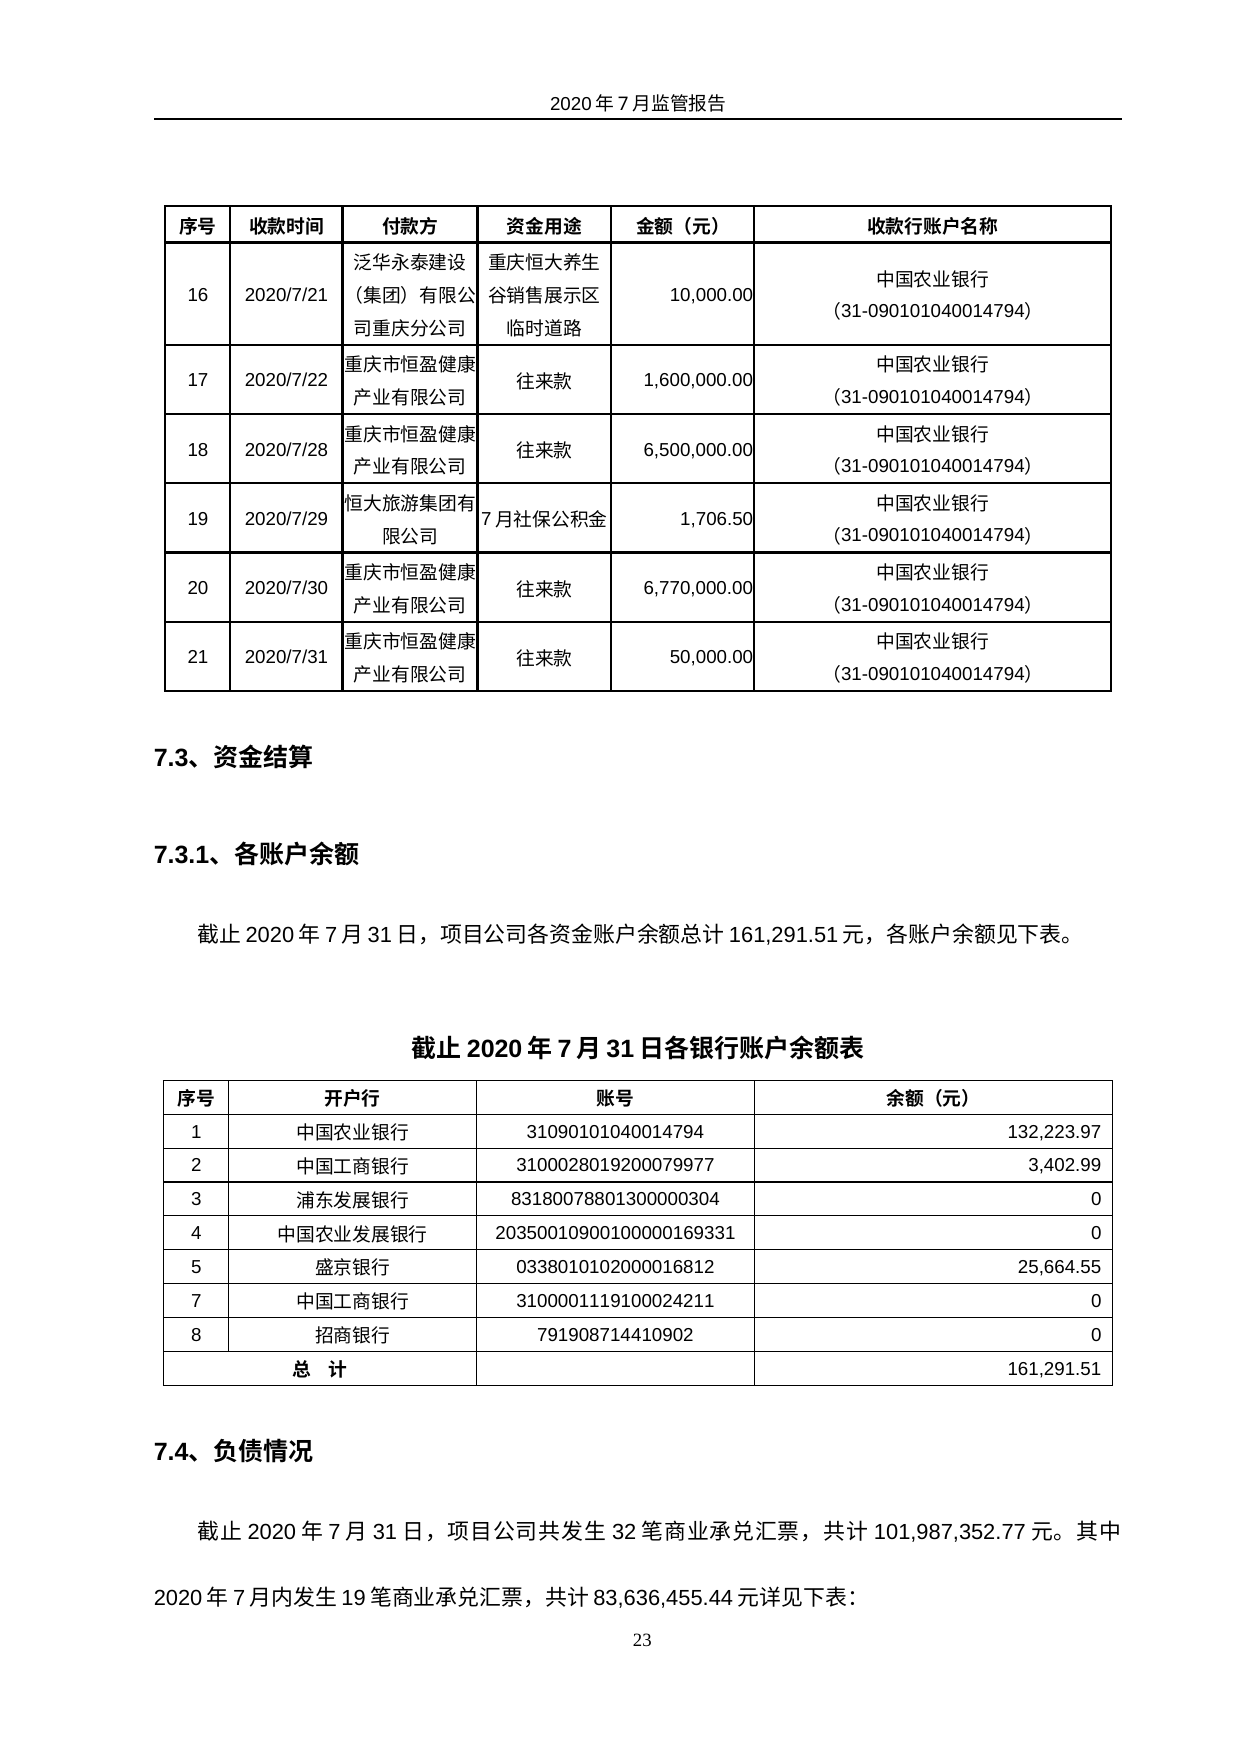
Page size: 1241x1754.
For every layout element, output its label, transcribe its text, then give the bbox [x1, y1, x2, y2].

table_cell 16 [166, 244, 229, 343]
table_cell 0 [755, 1183, 1112, 1215]
text 截止2020年7月31日，项目公司各资金账户余额总计161,291.51元，各账户余额见下表。 [153, 917, 1122, 950]
table_cell 2020/7/30 [231, 554, 341, 621]
table_cell 2020/7/29 [231, 484, 341, 551]
table_cell 5 [164, 1250, 228, 1283]
table_cell 中国工商银行 [229, 1149, 476, 1181]
table_cell 中国工商银行 [229, 1284, 476, 1317]
subtitle 7.4、负债情况 [153, 1417, 1122, 1482]
table_cell 791908714410902 [477, 1318, 754, 1351]
table_cell 10,000.00 [612, 244, 753, 343]
table_cell 0 [755, 1284, 1112, 1317]
table_cell 7 [164, 1284, 228, 1317]
table_cell 往来款 [479, 554, 610, 621]
table_cell 中国农业银行 （31-090101040014794） [755, 484, 1110, 551]
table_cell 中国农业银行 （31-090101040014794） [755, 244, 1110, 343]
table_cell 恒大旅游集团有限公司 [344, 484, 476, 551]
table_cell 20 [166, 554, 229, 621]
table_cell 0 [755, 1318, 1112, 1351]
table_cell 重庆市恒盈健康产业有限公司 [344, 346, 476, 413]
table_header 金额（元） [612, 207, 753, 241]
table_cell 2020/7/22 [231, 346, 341, 413]
table_cell 盛京银行 [229, 1250, 476, 1283]
table_cell [477, 1352, 754, 1384]
table_cell 2020/7/21 [231, 244, 341, 343]
table_cell 中国农业银行 [229, 1115, 476, 1148]
text 截止2020年7月31日，项目公司共发生32笔商业承兑汇票，共计101,987,352.77元。其中2020年7月内发生19笔商业承兑汇票，共计83,636,455.44元详见下表： [153, 1514, 1122, 1612]
table_cell 132,223.97 [755, 1115, 1112, 1148]
table_cell 2020/7/31 [231, 623, 341, 690]
table_cell 20350010900100000169331 [477, 1216, 754, 1249]
text 7.3.1、各账户余额 [153, 820, 1122, 886]
table_cell 8 [164, 1318, 228, 1351]
table_cell 中国农业银行 （31-090101040014794） [755, 415, 1110, 482]
table_cell 21 [166, 623, 229, 690]
table_header 付款方 [344, 207, 476, 241]
table_cell 18 [166, 415, 229, 482]
text 截止2020年7月31日各银行账户余额表 [153, 1014, 1122, 1080]
table_cell 1 [164, 1115, 228, 1148]
table_cell 1,600,000.00 [612, 346, 753, 413]
table_cell 19 [166, 484, 229, 551]
table_cell 往来款 [479, 415, 610, 482]
subtitle 7.3、资金结算 [153, 723, 1122, 789]
table_cell 6,770,000.00 [612, 554, 753, 621]
table_cell 31090101040014794 [477, 1115, 754, 1148]
table_cell 重庆市恒盈健康产业有限公司 [344, 415, 476, 482]
table_cell 25,664.55 [755, 1250, 1112, 1283]
table_cell 总 计 [164, 1352, 476, 1384]
table_cell 3100028019200079977 [477, 1149, 754, 1181]
table_cell 浦东发展银行 [229, 1183, 476, 1215]
table_header 收款行账户名称 [755, 207, 1110, 241]
table_cell 中国农业银行 （31-090101040014794） [755, 554, 1110, 621]
table_cell 7月社保公积金 [479, 484, 610, 551]
table_header 账号 [477, 1081, 754, 1114]
table_cell 重庆恒大养生谷销售展示区临时道路 [479, 244, 610, 343]
table_header 余额（元） [755, 1081, 1112, 1114]
table_header 序号 [166, 207, 229, 241]
table_cell 往来款 [479, 346, 610, 413]
table_cell 中国农业发展银行 [229, 1216, 476, 1249]
table_cell 2020/7/28 [231, 415, 341, 482]
table_cell 17 [166, 346, 229, 413]
table_cell 6,500,000.00 [612, 415, 753, 482]
table_cell 83180078801300000304 [477, 1183, 754, 1215]
table_header 开户行 [229, 1081, 476, 1114]
table_cell 招商银行 [229, 1318, 476, 1351]
table_cell 1,706.50 [612, 484, 753, 551]
table_cell 中国农业银行 （31-090101040014794） [755, 346, 1110, 413]
table_header 序号 [164, 1081, 228, 1114]
table_cell 0 [755, 1216, 1112, 1249]
table_cell 3 [164, 1183, 228, 1215]
table_cell 3,402.99 [755, 1149, 1112, 1181]
table_cell 161,291.51 [755, 1352, 1112, 1384]
table_header 资金用途 [479, 207, 610, 241]
table_cell 3100001119100024211 [477, 1284, 754, 1317]
table_cell 中国农业银行 （31-090101040014794） [755, 623, 1110, 690]
table_cell 4 [164, 1216, 228, 1249]
table_cell 2 [164, 1149, 228, 1181]
table_cell 重庆市恒盈健康产业有限公司 [344, 623, 476, 690]
table_cell 50,000.00 [612, 623, 753, 690]
table_cell 泛华永泰建设（集团）有限公司重庆分公司 [344, 244, 476, 343]
table_cell 0338010102000016812 [477, 1250, 754, 1283]
table_cell 重庆市恒盈健康产业有限公司 [344, 554, 476, 621]
table_header 收款时间 [231, 207, 341, 241]
table_cell 往来款 [479, 623, 610, 690]
